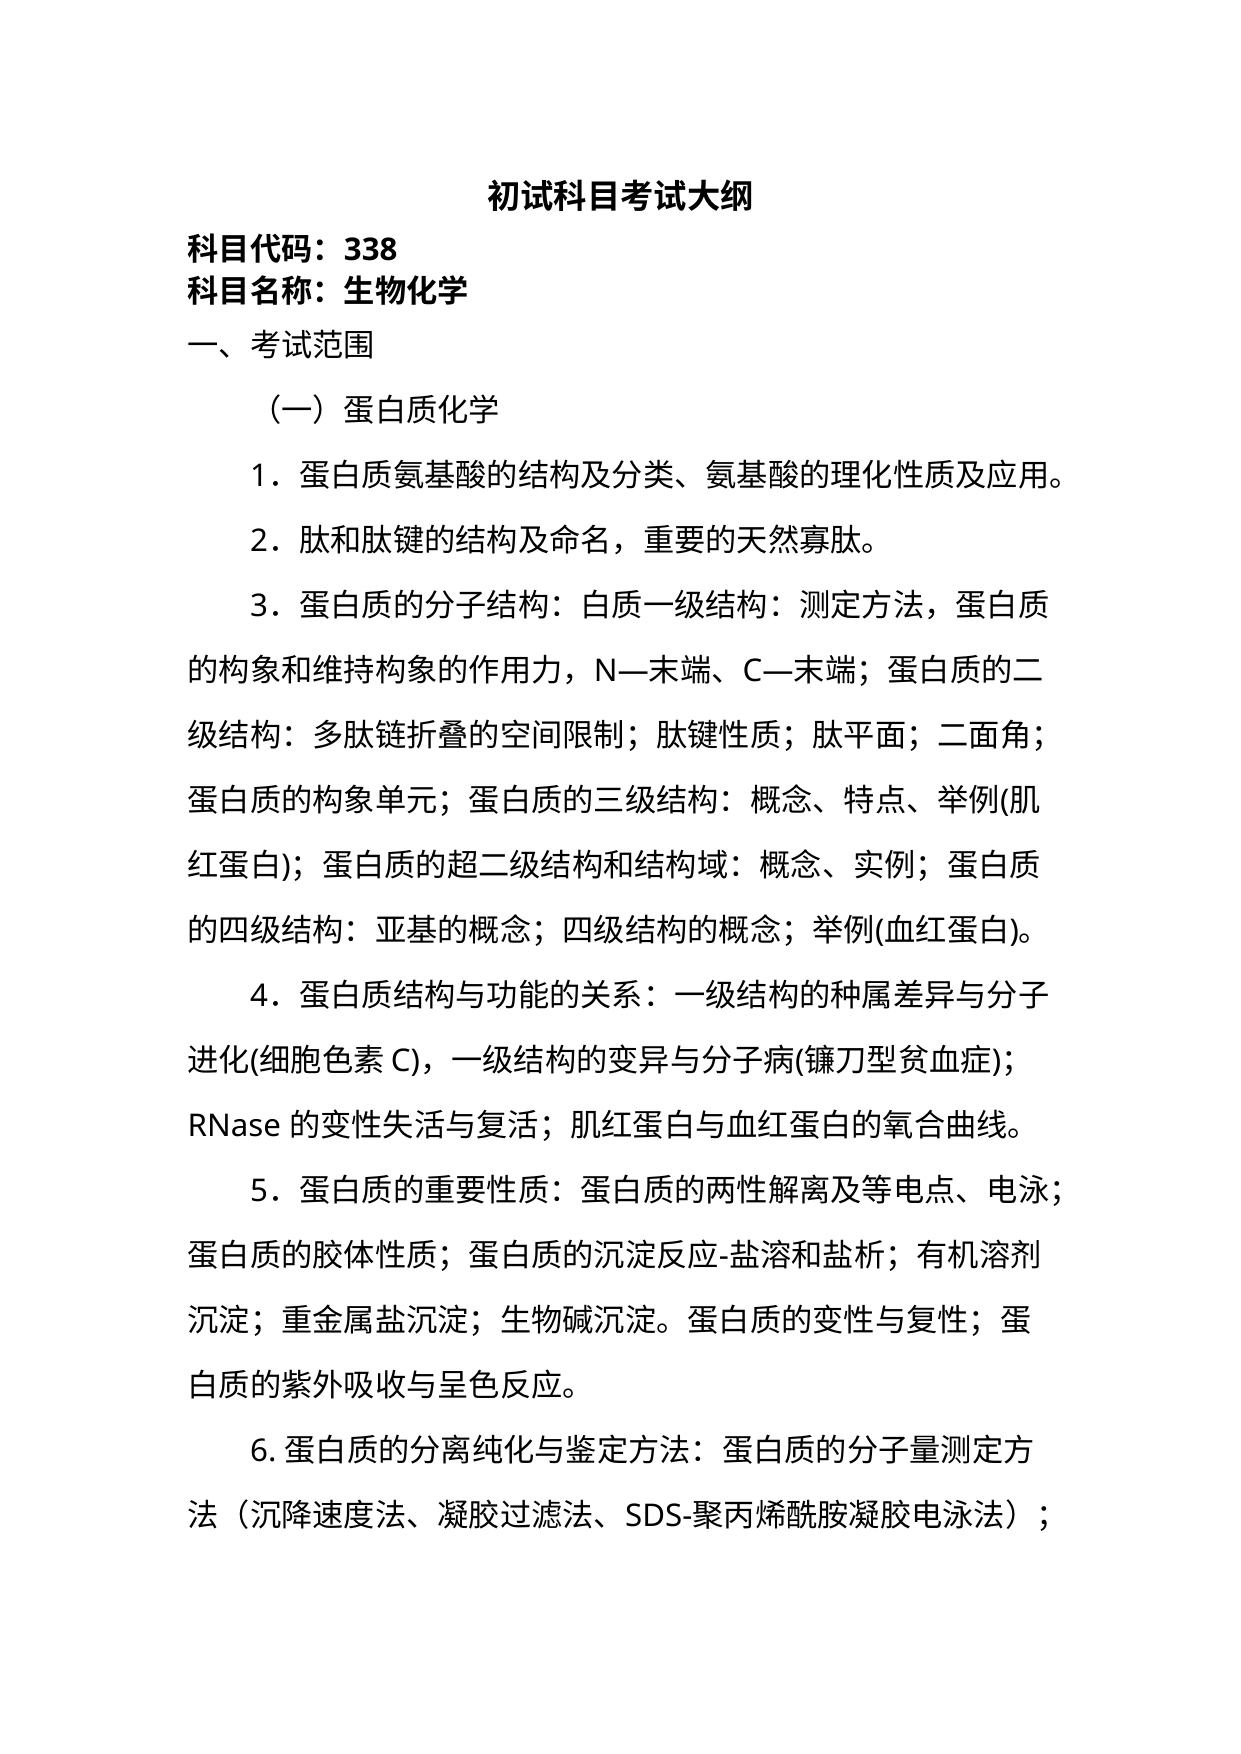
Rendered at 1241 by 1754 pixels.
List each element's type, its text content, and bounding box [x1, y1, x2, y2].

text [187, 1415, 1053, 1545]
text 科目名称：生物化学 [187, 269, 1053, 310]
text 5．蛋白质的重要性质：蛋白质的两性解离及等电点、电泳；蛋白质的胶体性质；蛋白质的沉淀反应-盐溶和盐析；有机溶剂沉淀；重金属盐沉淀；生物碱沉淀。蛋白质的变性与复性；蛋白质的紫外吸收与呈色反应。 [187, 1155, 1053, 1415]
text 一、考试范围 [187, 310, 1053, 375]
text 2．肽和肽键的结构及命名，重要的天然寡肽。 [187, 505, 1053, 570]
text 4．蛋白质结构与功能的关系：一级结构的种属差异与分子进化(细胞色素C)，一级结构的变异与分子病(镰刀型贫血症)；RNase 的变性失活与复活；肌红蛋白与血红蛋白的氧合曲线。 [187, 960, 1053, 1155]
text 初试科目考试大纲 [187, 162, 1053, 227]
text 3．蛋白质的分子结构：白质一级结构：测定方法，蛋白质的构象和维持构象的作用力，N—末端、C—末端；蛋白质的二级结构：多肽链折叠的空间限制；肽键性质；肽平面；二面角；蛋白质的构象单元；蛋白质的三级结构：概念、特点、举例(肌红蛋白)；蛋白质的超二级结构和结构域：概念、实例；蛋白质的四级结构：亚基的概念；四级结构的概念；举例(血红蛋白)。 [187, 570, 1053, 960]
text 科目代码：338 [187, 227, 1053, 269]
text 1．蛋白质氨基酸的结构及分类、氨基酸的理化性质及应用。 [187, 440, 1053, 505]
text （一）蛋白质化学 [187, 375, 1053, 440]
